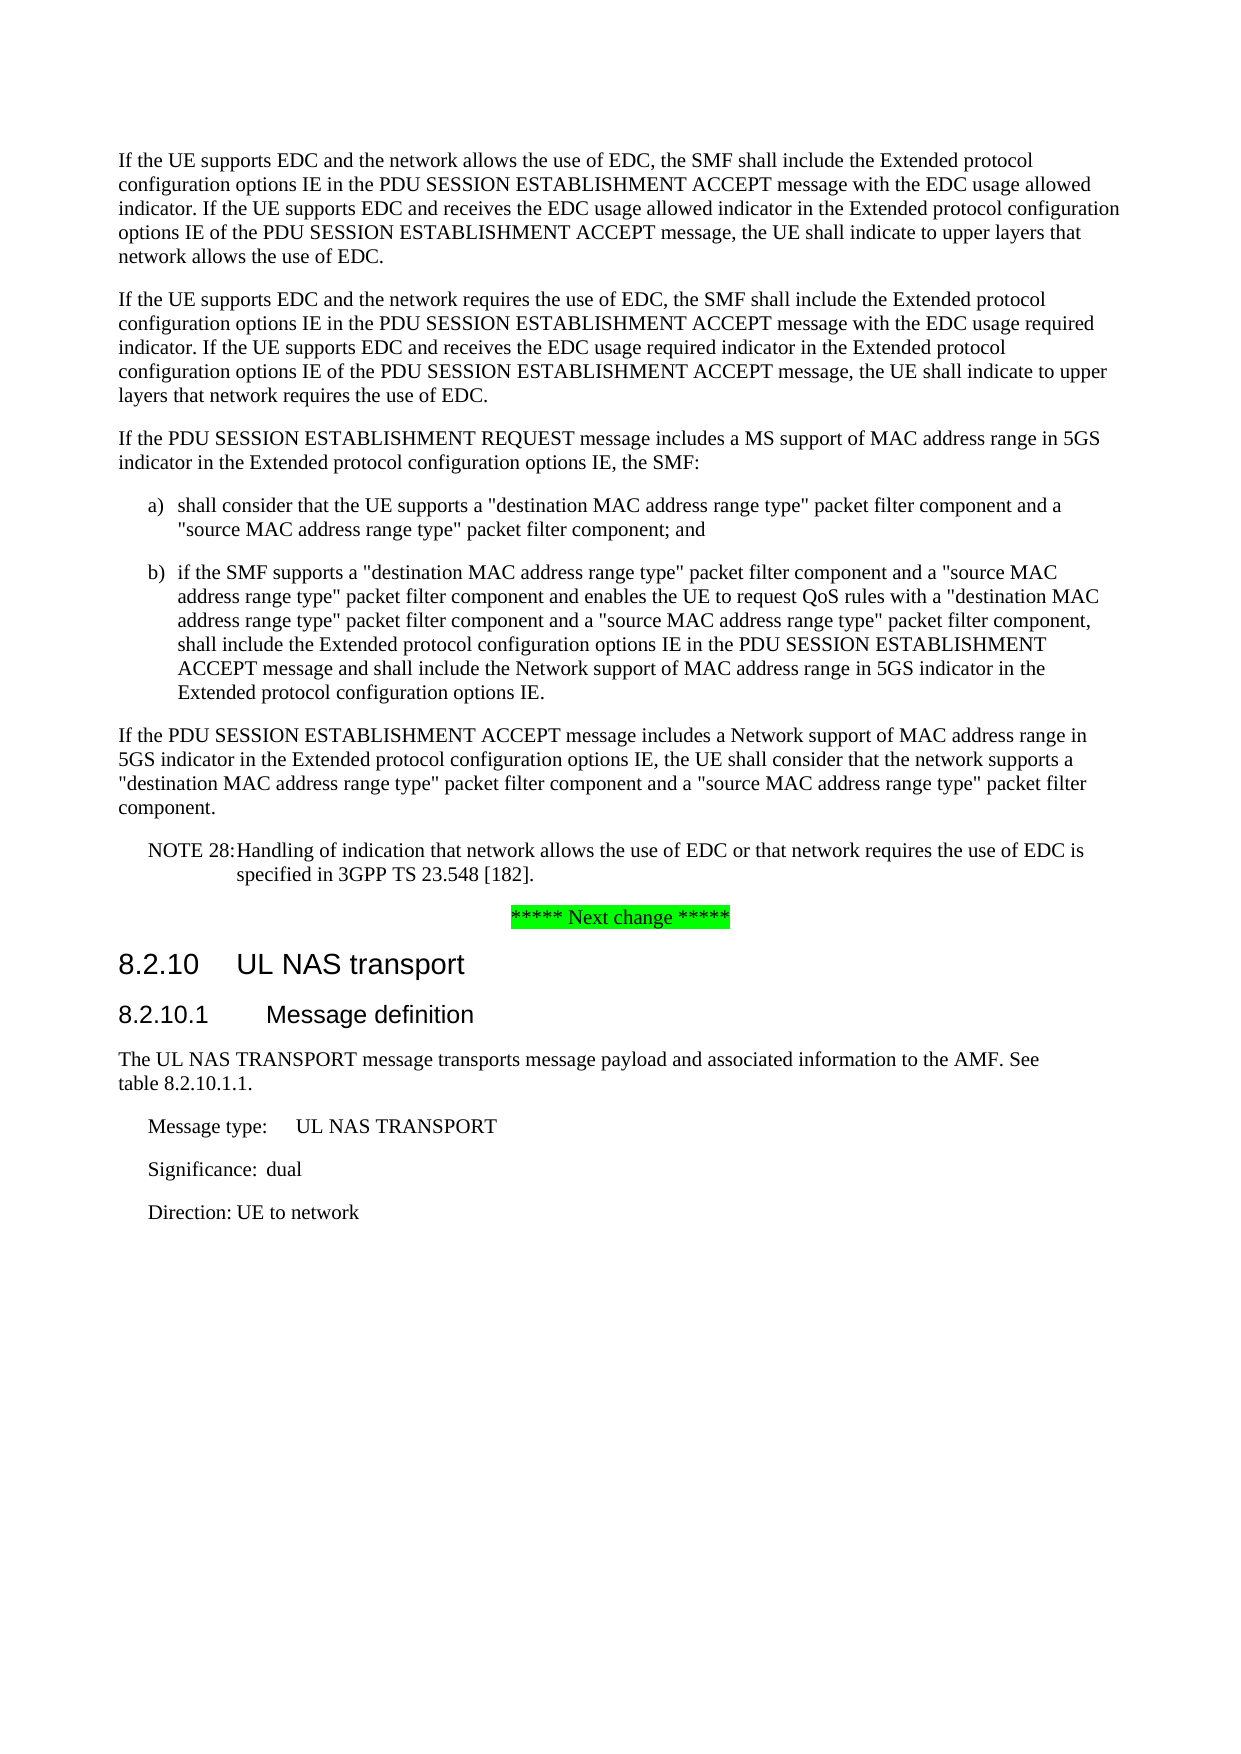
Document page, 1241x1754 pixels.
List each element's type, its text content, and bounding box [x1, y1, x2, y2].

text If the PDU SESSION ESTABLISHMENT ACCEPT message includes a Network support of MAC address range in 5GS indicator in the Extended protocol configuration options IE, the UE shall consider that the network supports a "destination MAC address range type" packet filter component and a "source MAC address range type" packet filter component. [118, 723, 1122, 819]
text Significance: dual [148, 1157, 1122, 1181]
text Direction: UE to network [148, 1200, 1122, 1224]
text If the UE supports EDC and the network requires the use of EDC, the SMF shall include the Extended protocol configuration options IE in the PDU SESSION ESTABLISHMENT ACCEPT message with the EDC usage required indicator. If the UE supports EDC and receives the EDC usage required indicator in the Extended protocol configuration options IE of the PDU SESSION ESTABLISHMENT ACCEPT message, the UE shall indicate to upper layers that network requires the use of EDC. [118, 287, 1122, 407]
text 8.2.10.1 Message definition [118, 1000, 1122, 1028]
text If the PDU SESSION ESTABLISHMENT REQUEST message includes a MS support of MAC address range in 5GS indicator in the Extended protocol configuration options IE, the SMF: [118, 426, 1122, 474]
text Message type: UL NAS TRANSPORT [148, 1114, 1122, 1138]
text 8.2.10 UL NAS transport [118, 947, 1122, 981]
text b) if the SMF supports a "destination MAC address range type" packet filter component and a "source MAC address range type" packet filter component and enables the UE to request QoS rules with a "destination MAC address range type" packet filter component and a "source MAC address range type" packet filter component, shall include the Extended protocol configuration options IE in the PDU SESSION ESTABLISHMENT ACCEPT message and shall include the Network support of MAC address range in 5GS indicator in the Extended protocol configuration options IE. [148, 559, 1122, 704]
text a) shall consider that the UE supports a "destination MAC address range type" packet filter component and a "source MAC address range type" packet filter component; and [148, 493, 1122, 541]
text ***** Next change ***** [118, 904, 1122, 929]
text The UL NAS TRANSPORT message transports message payload and associated information to the AMF. See table 8.2.10.1.1. [118, 1047, 1122, 1095]
text If the UE supports EDC and the network allows the use of EDC, the SMF shall include the Extended protocol configuration options IE in the PDU SESSION ESTABLISHMENT ACCEPT message with the EDC usage allowed indicator. If the UE supports EDC and receives the EDC usage allowed indicator in the Extended protocol configuration options IE of the PDU SESSION ESTABLISHMENT ACCEPT message, the UE shall indicate to upper layers that network allows the use of EDC. [118, 148, 1122, 268]
text NOTE 28: Handling of indication that network allows the use of EDC or that network requires the use of EDC is specified in 3GPP TS 23.548 [182]. [148, 838, 1122, 886]
